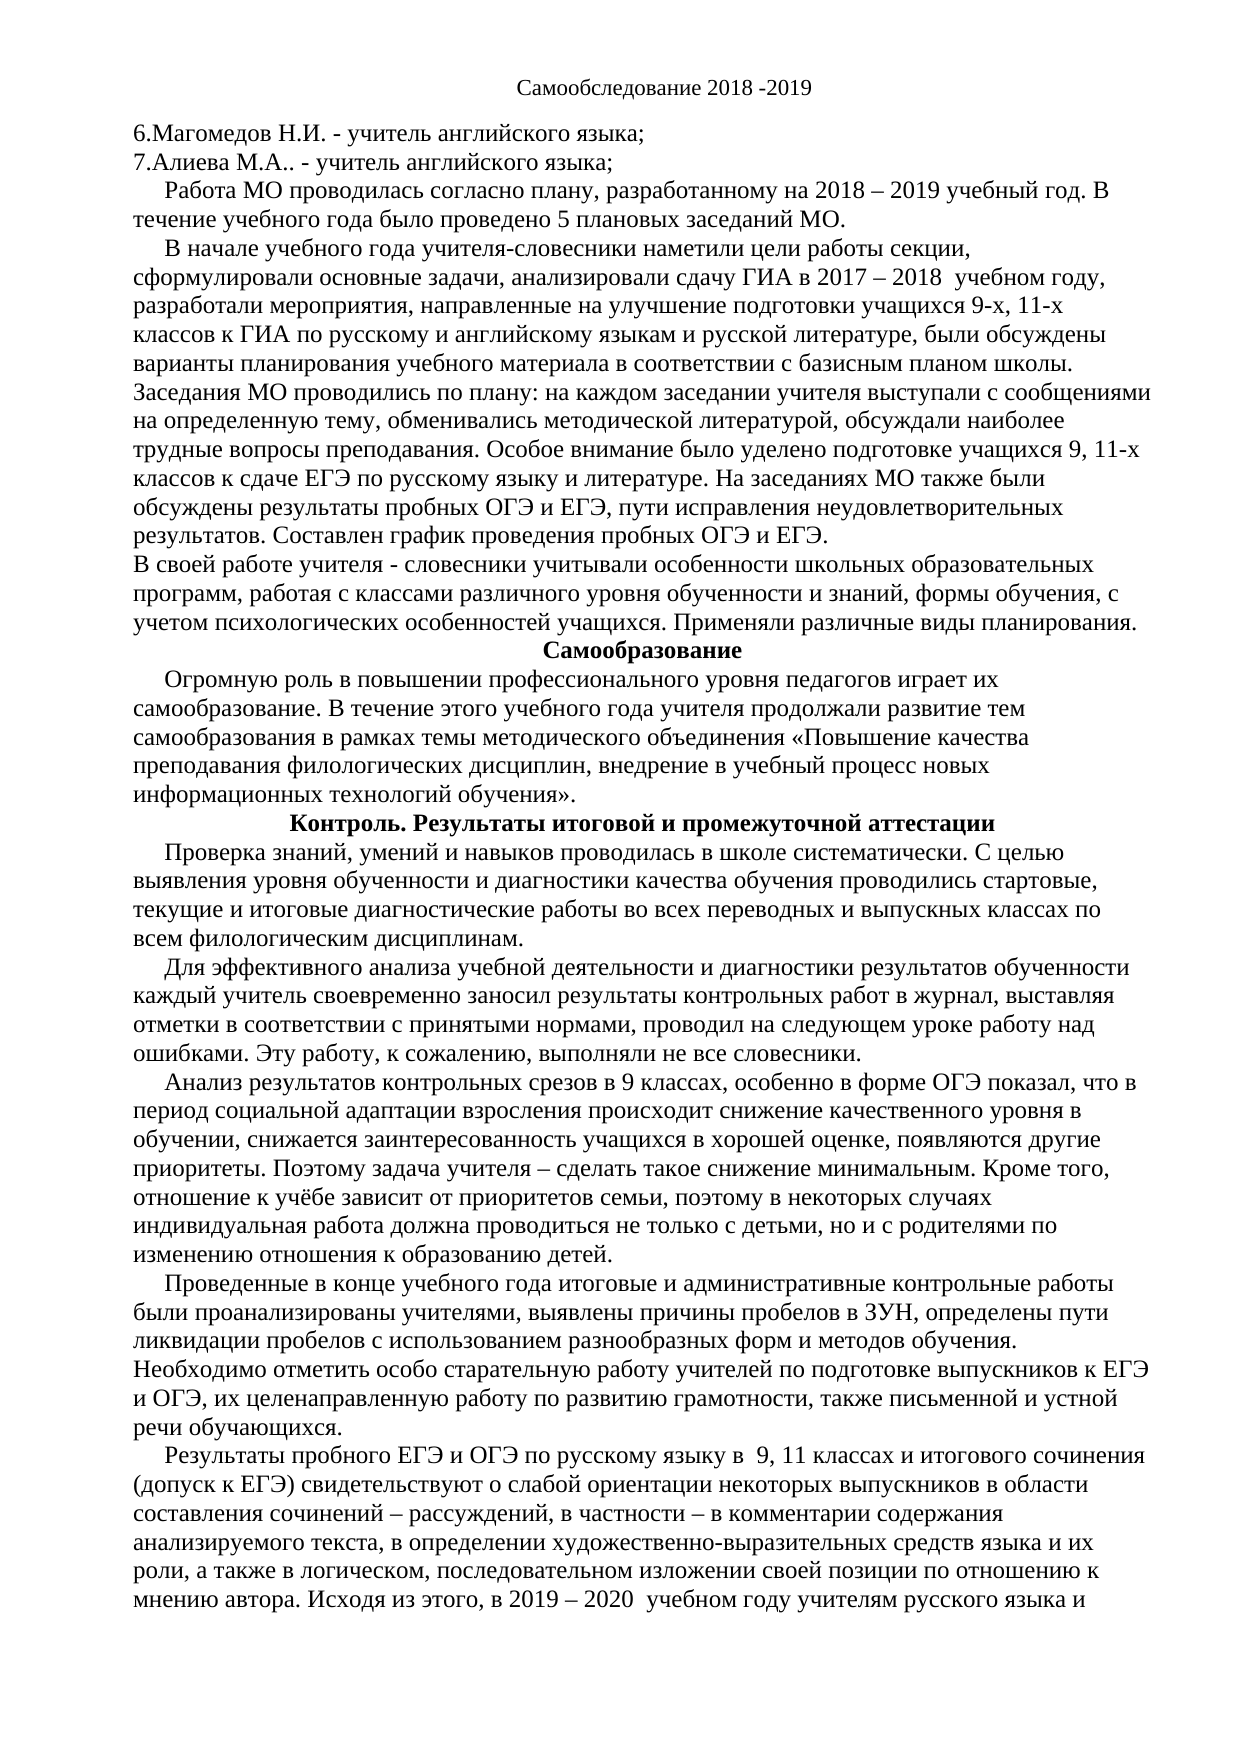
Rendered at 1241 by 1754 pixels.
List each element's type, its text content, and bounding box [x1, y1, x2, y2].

text Проведенные в конце учебного года итоговые и административные контрольные работы были проанализированы учителями, выявлены причины пробелов в ЗУН, определены пути ликвидации пробелов с использованием разнообразных форм и методов обучения. Необходимо отметить особо старательную работу учителей по подготовке выпускников к ЕГЭ и ОГЭ, их целенаправленную работу по развитию грамотности, также письменной и устной речи обучающихся. [133, 1268, 1152, 1441]
text Работа МО проводилась согласно плану, разработанному на 2018 – 2019 учебный год. В течение учебного года было проведено 5 плановых заседаний МО. [133, 176, 1152, 233]
text В начале учебного года учителя-словесники наметили цели работы секции, сформулировали основные задачи, анализировали сдачу ГИА в 2017 – 2018 учебном году, разработали мероприятия, направленные на улучшение подготовки учащихся 9-х, 11-х классов к ГИА по русскому и английскому языкам и русской литературе, были обсуждены варианты планирования учебного материала в соответствии с базисным планом школы. [133, 233, 1152, 377]
text Анализ результатов контрольных срезов в 9 классах, особенно в форме ОГЭ показал, что в период социальной адаптации взросления происходит снижение качественного уровня в обучении, снижается заинтересованность учащихся в хорошей оценке, появляются другие приоритеты. Поэтому задача учителя – сделать такое снижение минимальным. Кроме того, отношение к учёбе зависит от приоритетов семьи, поэтому в некоторых случаях индивидуальная работа должна проводиться не только с детьми, но и с родителями по изменению отношения к образованию детей. [133, 1067, 1152, 1268]
text 7.Алиева М.А.. - учитель английского языка; [133, 147, 1152, 176]
text Проверка знаний, умений и навыков проводилась в школе систематически. С целью выявления уровня обученности и диагностики качества обучения проводились стартовые, текущие и итоговые диагностические работы во всех переводных и выпускных классах по всем филологическим дисциплинам. [133, 837, 1152, 952]
text Огромную роль в повышении профессионального уровня педагогов играет их самообразование. В течение этого учебного года учителя продолжали развитие тем самообразования в рамках темы методического объединения «Повышение качества преподавания филологических дисциплин, внедрение в учебный процесс новых информационных технологий обучения». [133, 664, 1152, 808]
text 6.Магомедов Н.И. - учитель английского языка; [133, 118, 1152, 147]
text Для эффективного анализа учебной деятельности и диагностики результатов обученности каждый учитель своевременно заносил результаты контрольных работ в журнал, выставляя отметки в соответствии с принятыми нормами, проводил на следующем уроке работу над ошибками. Эту работу, к сожалению, выполняли не все словесники. [133, 952, 1152, 1067]
text В своей работе учителя - словесники учитывали особенности школьных образовательных программ, работая с классами различного уровня обученности и знаний, формы обучения, с учетом психологических особенностей учащихся. Применяли различные виды планирования. [133, 549, 1152, 636]
text Заседания МО проводились по плану: на каждом заседании учителя выступали с сообщениями на определенную тему, обменивались методической литературой, обсуждали наиболее трудные вопросы преподавания. Особое внимание было уделено подготовке учащихся 9, 11-х классов к сдаче ЕГЭ по русскому языку и литературе. На заседаниях МО также были обсуждены результаты пробных ОГЭ и ЕГЭ, пути исправления неудовлетворительных результатов. Составлен график проведения пробных ОГЭ и ЕГЭ. [133, 377, 1152, 549]
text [133, 1441, 1152, 1613]
text Контроль. Результаты итоговой и промежуточной аттестации [133, 808, 1152, 837]
text Самообразование [133, 636, 1152, 664]
